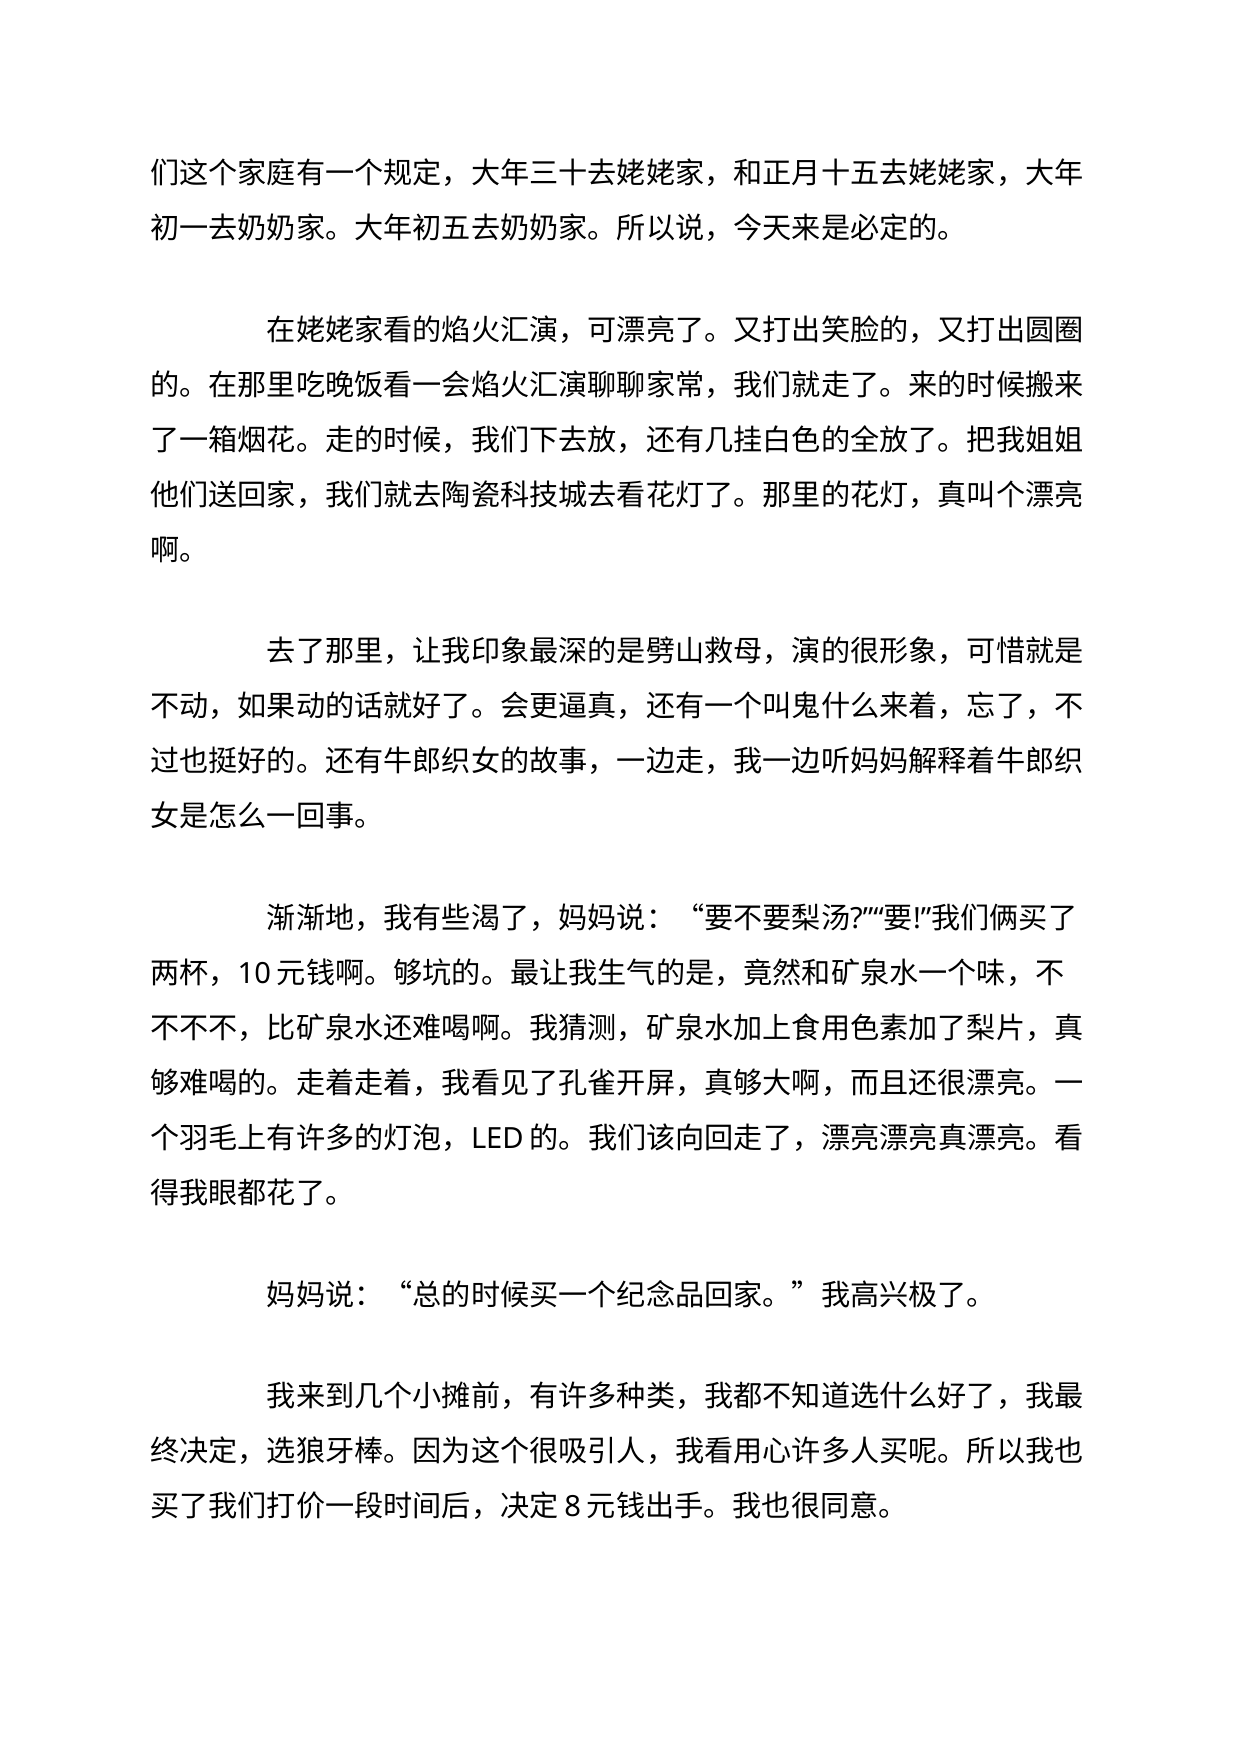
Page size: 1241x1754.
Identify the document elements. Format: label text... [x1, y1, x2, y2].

text 去了那里，让我印象最深的是劈山救母，演的很形象，可惜就是不动，如果动的话就好了。会更逼真，还有一个叫鬼什么来着，忘了，不过也挺好的。还有牛郎织女的故事，一边走，我一边听妈妈解释着牛郎织女是怎么一回事。 [150, 628, 1090, 835]
text 妈妈说：“总的时候买一个纪念品回家。”我高兴极了。 [150, 1271, 1090, 1313]
text 渐渐地，我有些渴了，妈妈说：“要不要梨汤?”“要!”我们俩买了两杯，10元钱啊。够坑的。最让我生气的是，竟然和矿泉水一个味，不不不不，比矿泉水还难喝啊。我猜测，矿泉水加上食用色素加了梨片，真够难喝的。走着走着，我看见了孔雀开屏，真够大啊，而且还很漂亮。一个羽毛上有许多的灯泡，LED的。我们该向回走了，漂亮漂亮真漂亮。看得我眼都花了。 [150, 894, 1090, 1212]
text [150, 150, 1090, 247]
text 我来到几个小摊前，有许多种类，我都不知道选什么好了，我最终决定，选狼牙棒。因为这个很吸引人，我看用心许多人买呢。所以我也买了我们打价一段时间后，决定8元钱出手。我也很同意。 [150, 1373, 1090, 1525]
text 在姥姥家看的焰火汇演，可漂亮了。又打出笑脸的，又打出圆圈的。在那里吃晚饭看一会焰火汇演聊聊家常，我们就走了。来的时候搬来了一箱烟花。走的时候，我们下去放，还有几挂白色的全放了。把我姐姐他们送回家，我们就去陶瓷科技城去看花灯了。那里的花灯，真叫个漂亮啊。 [150, 307, 1090, 568]
